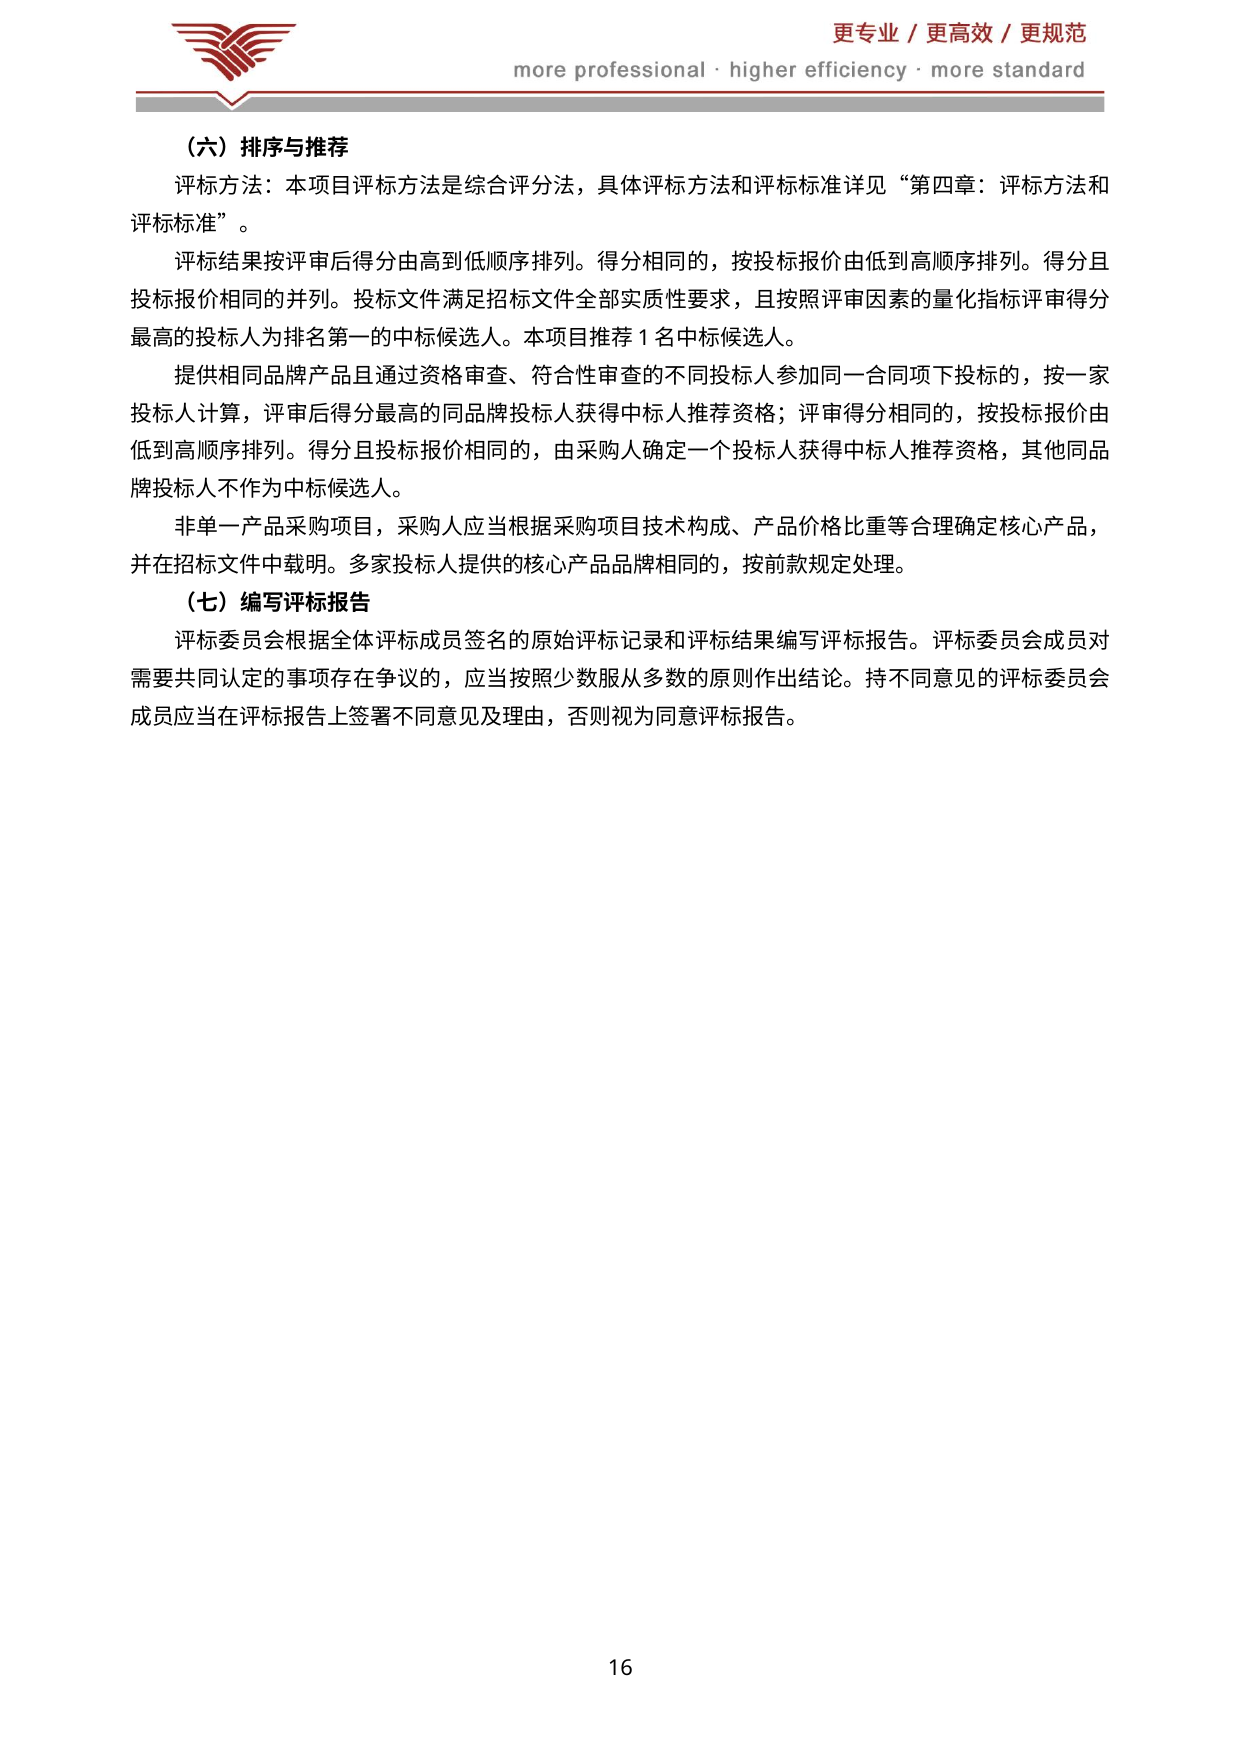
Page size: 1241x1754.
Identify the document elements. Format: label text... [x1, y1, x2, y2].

text 提供相同品牌产品且通过资格审查、符合性审查的不同投标人参加同一合同项下投标的，按一家投标人计算，评审后得分最高的同品牌投标人获得中标人推荐资格；评审得分相同的，按投标报价由低到高顺序排列。得分且投标报价相同的，由采购人确定一个投标人获得中标人推荐资格，其他同品牌投标人不作为中标候选人。 [130, 358, 1110, 503]
text （七）编写评标报告 [130, 585, 1110, 617]
text 非单一产品采购项目，采购人应当根据采购项目技术构成、产品价格比重等合理确定核心产品，并在招标文件中载明。多家投标人提供的核心产品品牌相同的，按前款规定处理。 [130, 509, 1110, 579]
text 评标结果按评审后得分由高到低顺序排列。得分相同的，按投标报价由低到高顺序排列。得分且投标报价相同的并列。投标文件满足招标文件全部实质性要求，且按照评审因素的量化指标评审得分最高的投标人为排名第一的中标候选人。本项目推荐1名中标候选人。 [130, 244, 1110, 351]
picture [135, 0, 1105, 112]
text （六）排序与推荐 [130, 130, 1110, 162]
text 评标方法：本项目评标方法是综合评分法，具体评标方法和评标标准详见“第四章：评标方法和评标标准”。 [130, 168, 1110, 237]
text 评标委员会根据全体评标成员签名的原始评标记录和评标结果编写评标报告。评标委员会成员对需要共同认定的事项存在争议的，应当按照少数服从多数的原则作出结论。持不同意见的评标委员会成员应当在评标报告上签署不同意见及理由，否则视为同意评标报告。 [130, 623, 1110, 731]
